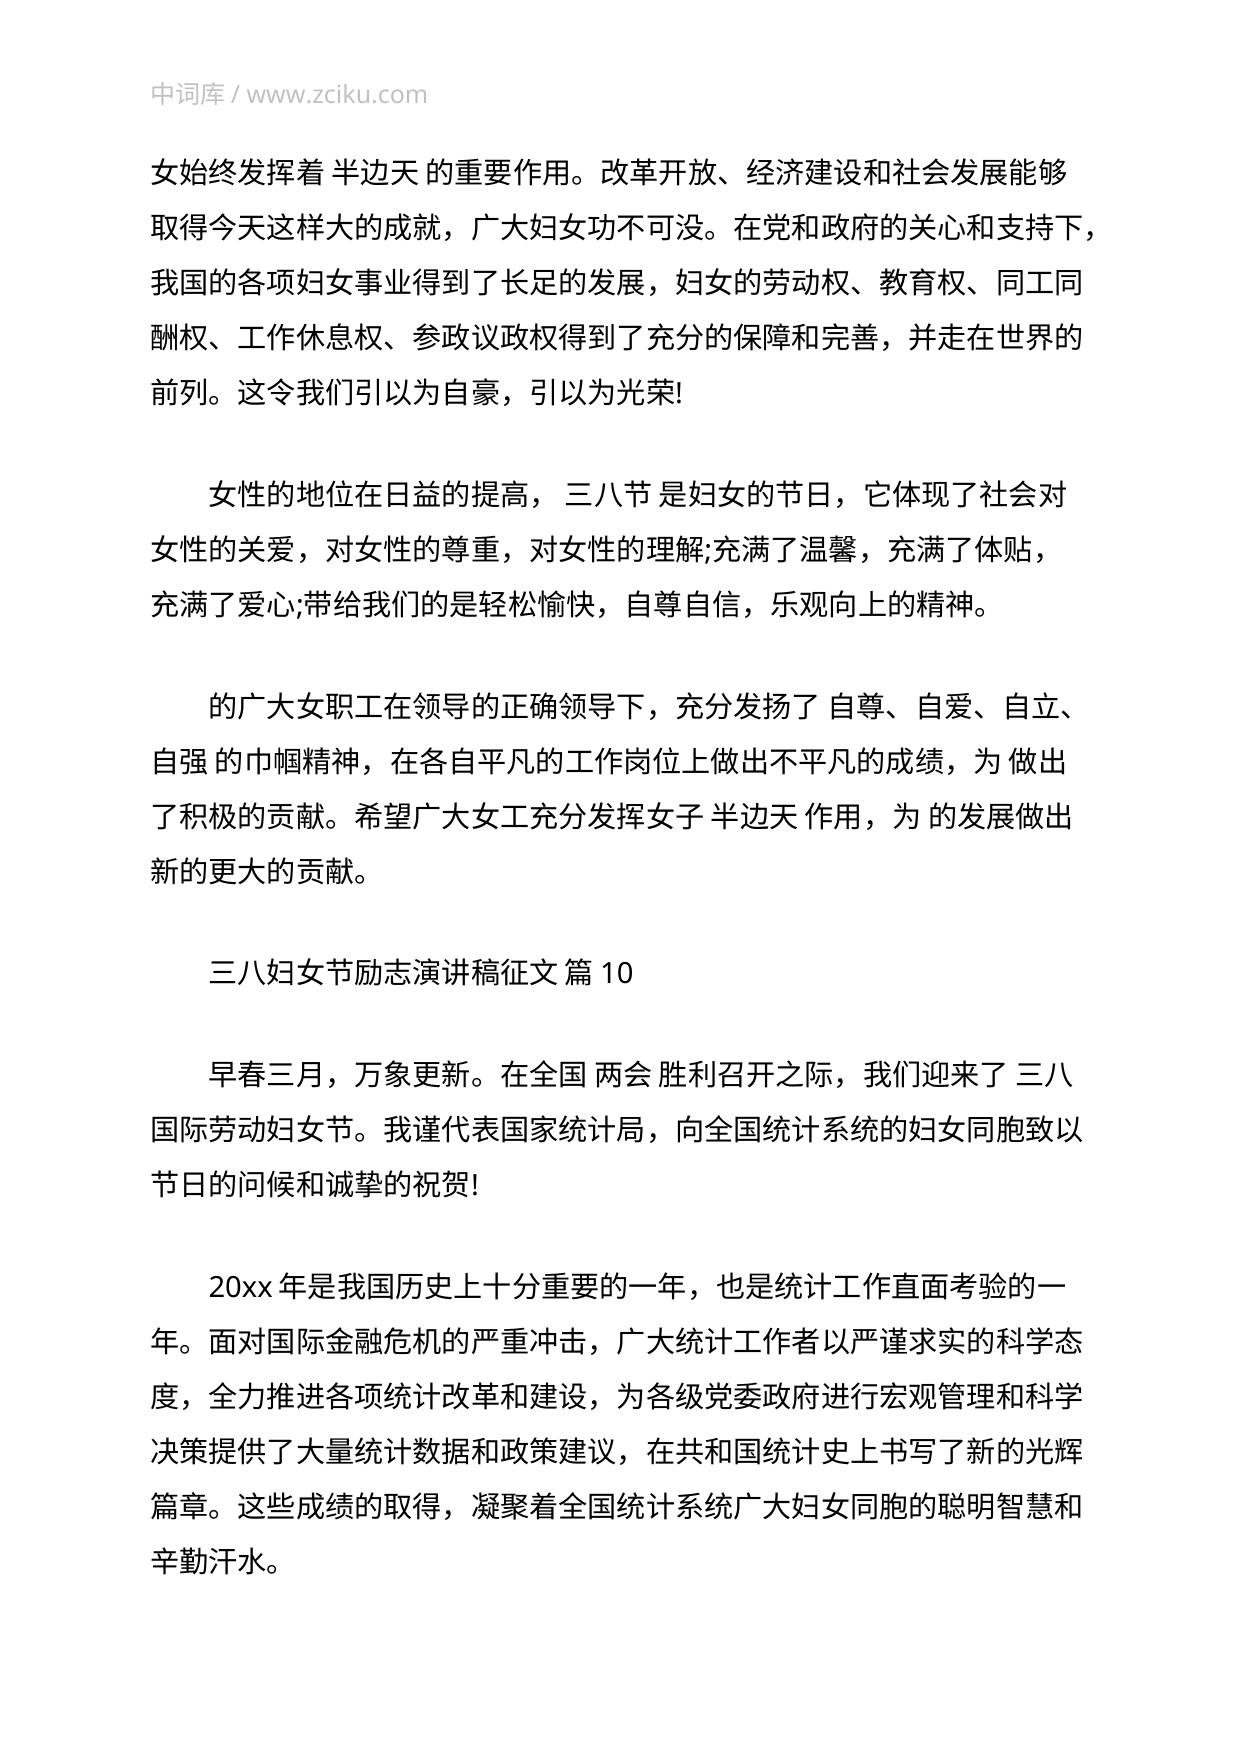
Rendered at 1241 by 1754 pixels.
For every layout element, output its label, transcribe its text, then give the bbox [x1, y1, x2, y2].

text 20xx年是我国历史上十分重要的一年，也是统计工作直面考验的一年。面对国际金融危机的严重冲击，广大统计工作者以严谨求实的科学态度，全力推进各项统计改革和建设，为各级党委政府进行宏观管理和科学决策提供了大量统计数据和政策建议，在共和国统计史上书写了新的光辉篇章。这些成绩的取得，凝聚着全国统计系统广大妇女同胞的聪明智慧和辛勤汗水。 [150, 1264, 1090, 1581]
text 的广大女职工在领导的正确领导下，充分发扬了 自尊、自爱、自立、自强 的巾帼精神，在各自平凡的工作岗位上做出不平凡的成绩，为 做出了积极的贡献。希望广大女工充分发挥女子 半边天 作用，为 的发展做出新的更大的贡献。 [150, 683, 1090, 890]
text 三八妇女节励志演讲稿征文 篇10 [150, 950, 1090, 992]
text 女性的地位在日益的提高， 三八节 是妇女的节日，它体现了社会对女性的关爱，对女性的尊重，对女性的理解;充满了温馨，充满了体贴，充满了爱心;带给我们的是轻松愉快，自尊自信，乐观向上的精神。 [150, 472, 1090, 624]
text 早春三月，万象更新。在全国 两会 胜利召开之际，我们迎来了 三八 国际劳动妇女节。我谨代表国家统计局，向全国统计系统的妇女同胞致以节日的问候和诚挚的祝贺! [150, 1052, 1090, 1204]
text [150, 150, 1090, 412]
